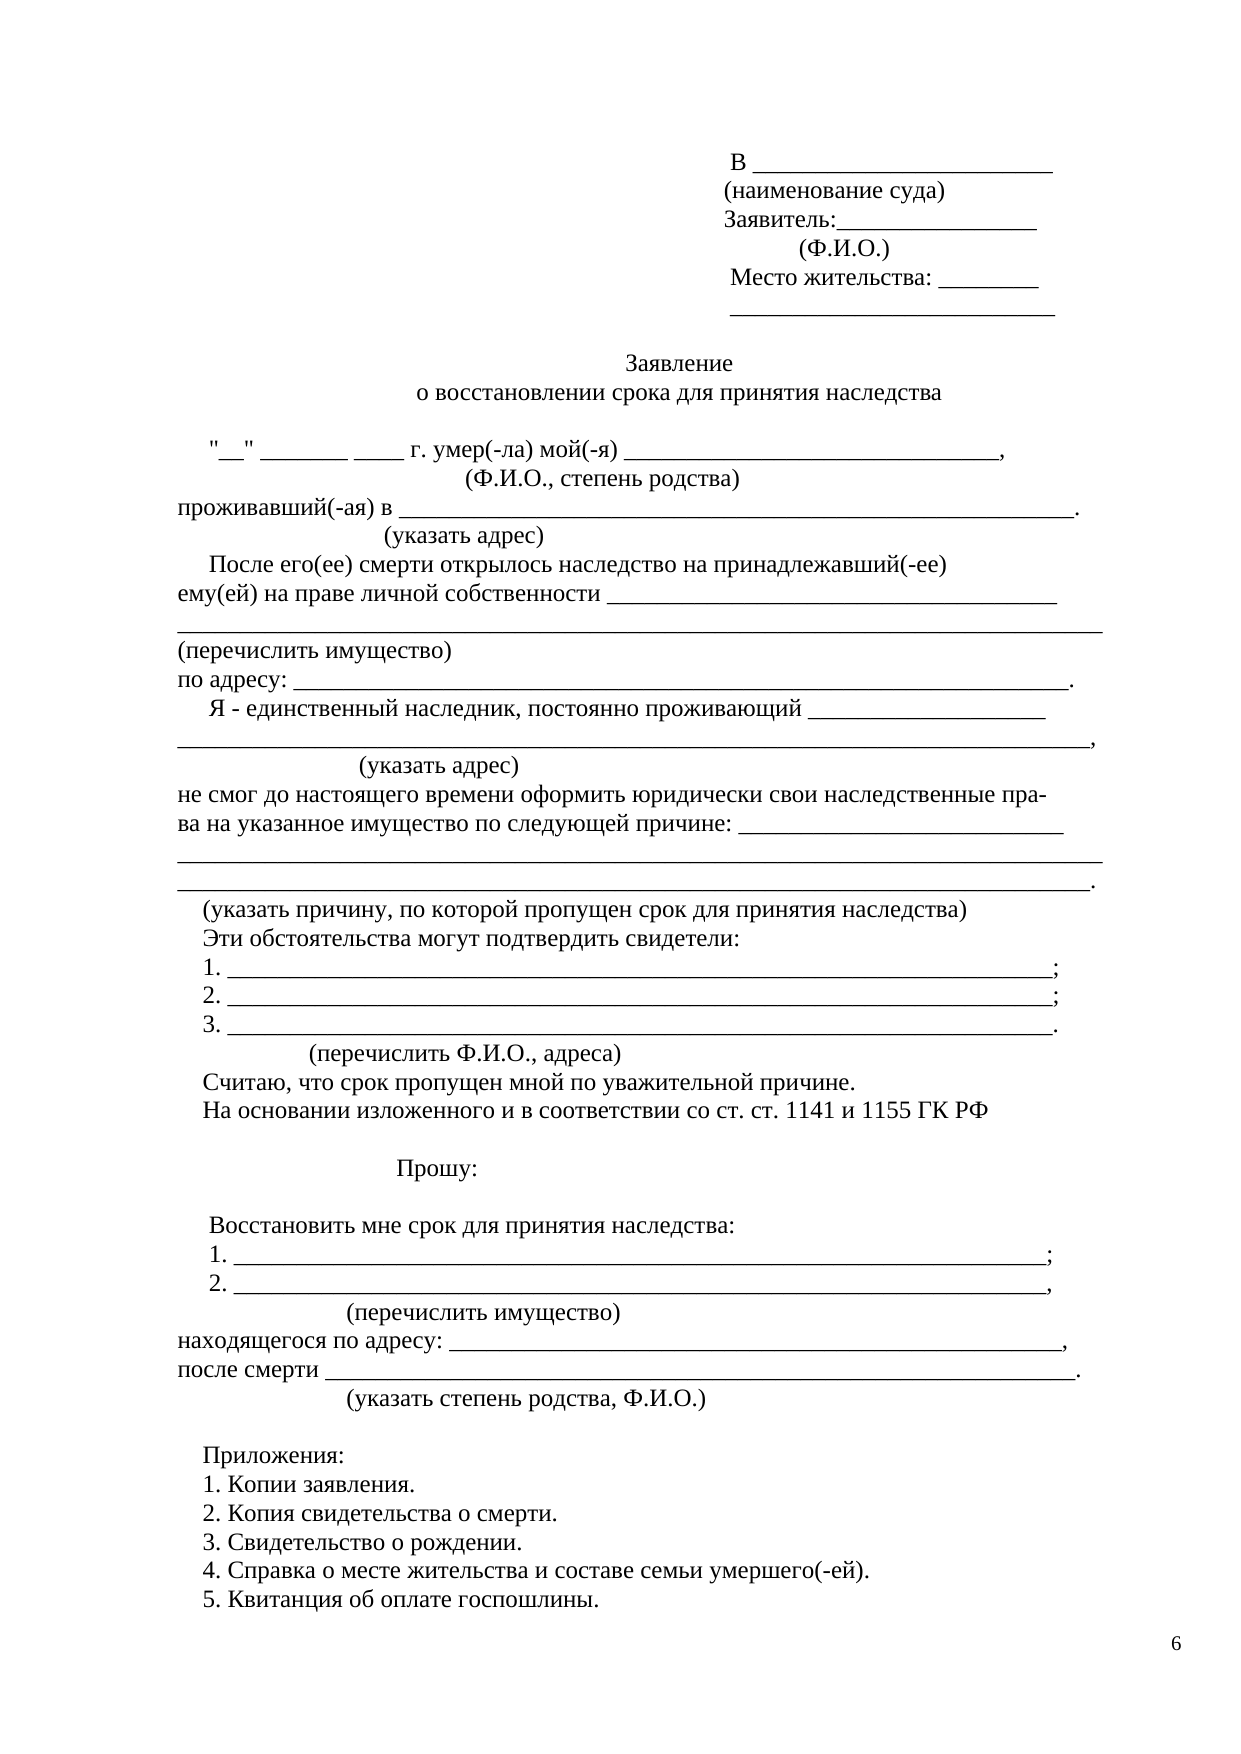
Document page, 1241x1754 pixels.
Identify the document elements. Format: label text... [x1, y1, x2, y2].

text _________________________________________________________________________. [177, 866, 1181, 894]
text 2. __________________________________________________________________; [177, 981, 1181, 1009]
text 5. Квитанция об оплате госпошлины. [177, 1584, 1181, 1613]
text Место жительства: ________ [177, 262, 1181, 291]
text (наименование суда) [177, 176, 1181, 204]
text (Ф.И.О., степень родства) [177, 463, 1181, 492]
text _________________________________________________________________________, [177, 722, 1181, 751]
text 3. Свидетельство о рождении. [177, 1527, 1181, 1556]
text (Ф.И.О.) [177, 233, 1181, 262]
text 1. Копии заявления. [177, 1469, 1181, 1498]
text по адресу: ______________________________________________________________. [177, 664, 1181, 693]
text (перечислить Ф.И.О., адреса) [177, 1038, 1181, 1067]
text (перечислить имущество) [177, 1297, 1181, 1326]
text (указать адрес) [177, 751, 1181, 779]
text ва на указанное имущество по следующей причине: __________________________ [177, 808, 1181, 837]
text (указать степень родства, Ф.И.О.) [177, 1383, 1181, 1412]
text Я - единственный наследник, постоянно проживающий ___________________ [177, 693, 1181, 722]
text находящегося по адресу: _________________________________________________, [177, 1326, 1181, 1354]
text 1. _________________________________________________________________; [177, 1239, 1181, 1268]
text (указать причину, по которой пропущен срок для принятия наследства) [177, 894, 1181, 923]
text о восстановлении срока для принятия наследства [177, 377, 1181, 406]
text 3. __________________________________________________________________. [177, 1009, 1181, 1038]
text __________________________ [177, 291, 1181, 319]
text проживавший(-ая) в ______________________________________________________. [177, 492, 1181, 521]
text Приложения: [177, 1441, 1181, 1469]
text __________________________________________________________________________ [177, 837, 1181, 866]
text Восстановить мне срок для принятия наследства: [177, 1211, 1181, 1239]
text "__" _______ ____ г. умер(-ла) мой(-я) ______________________________, [177, 434, 1181, 463]
text (указать адрес) [177, 521, 1181, 549]
text не смог до настоящего времени оформить юридически свои наследственные пра- [177, 779, 1181, 808]
text В ________________________ [177, 147, 1181, 176]
text После его(ее) смерти открылось наследство на принадлежавший(-ее) [177, 549, 1181, 578]
text ему(ей) на праве личной собственности ____________________________________ [177, 578, 1181, 607]
text (перечислить имущество) [177, 636, 1181, 664]
text 4. Справка о месте жительства и составе семьи умершего(-ей). [177, 1556, 1181, 1584]
text 2. Копия свидетельства о смерти. [177, 1498, 1181, 1527]
text после смерти ____________________________________________________________. [177, 1354, 1181, 1383]
text 2. _________________________________________________________________, [177, 1268, 1181, 1297]
text На основании изложенного и в соответствии со ст. ст. 1141 и 1155 ГК РФ [177, 1096, 1181, 1124]
text Заявитель:________________ [177, 204, 1181, 233]
text Прошу: [177, 1153, 1181, 1182]
text Считаю, что срок пропущен мной по уважительной причине. [177, 1067, 1181, 1096]
text 1. __________________________________________________________________; [177, 952, 1181, 981]
text __________________________________________________________________________ [177, 607, 1181, 636]
text Заявление [177, 348, 1181, 377]
text Эти обстоятельства могут подтвердить свидетели: [177, 923, 1181, 952]
